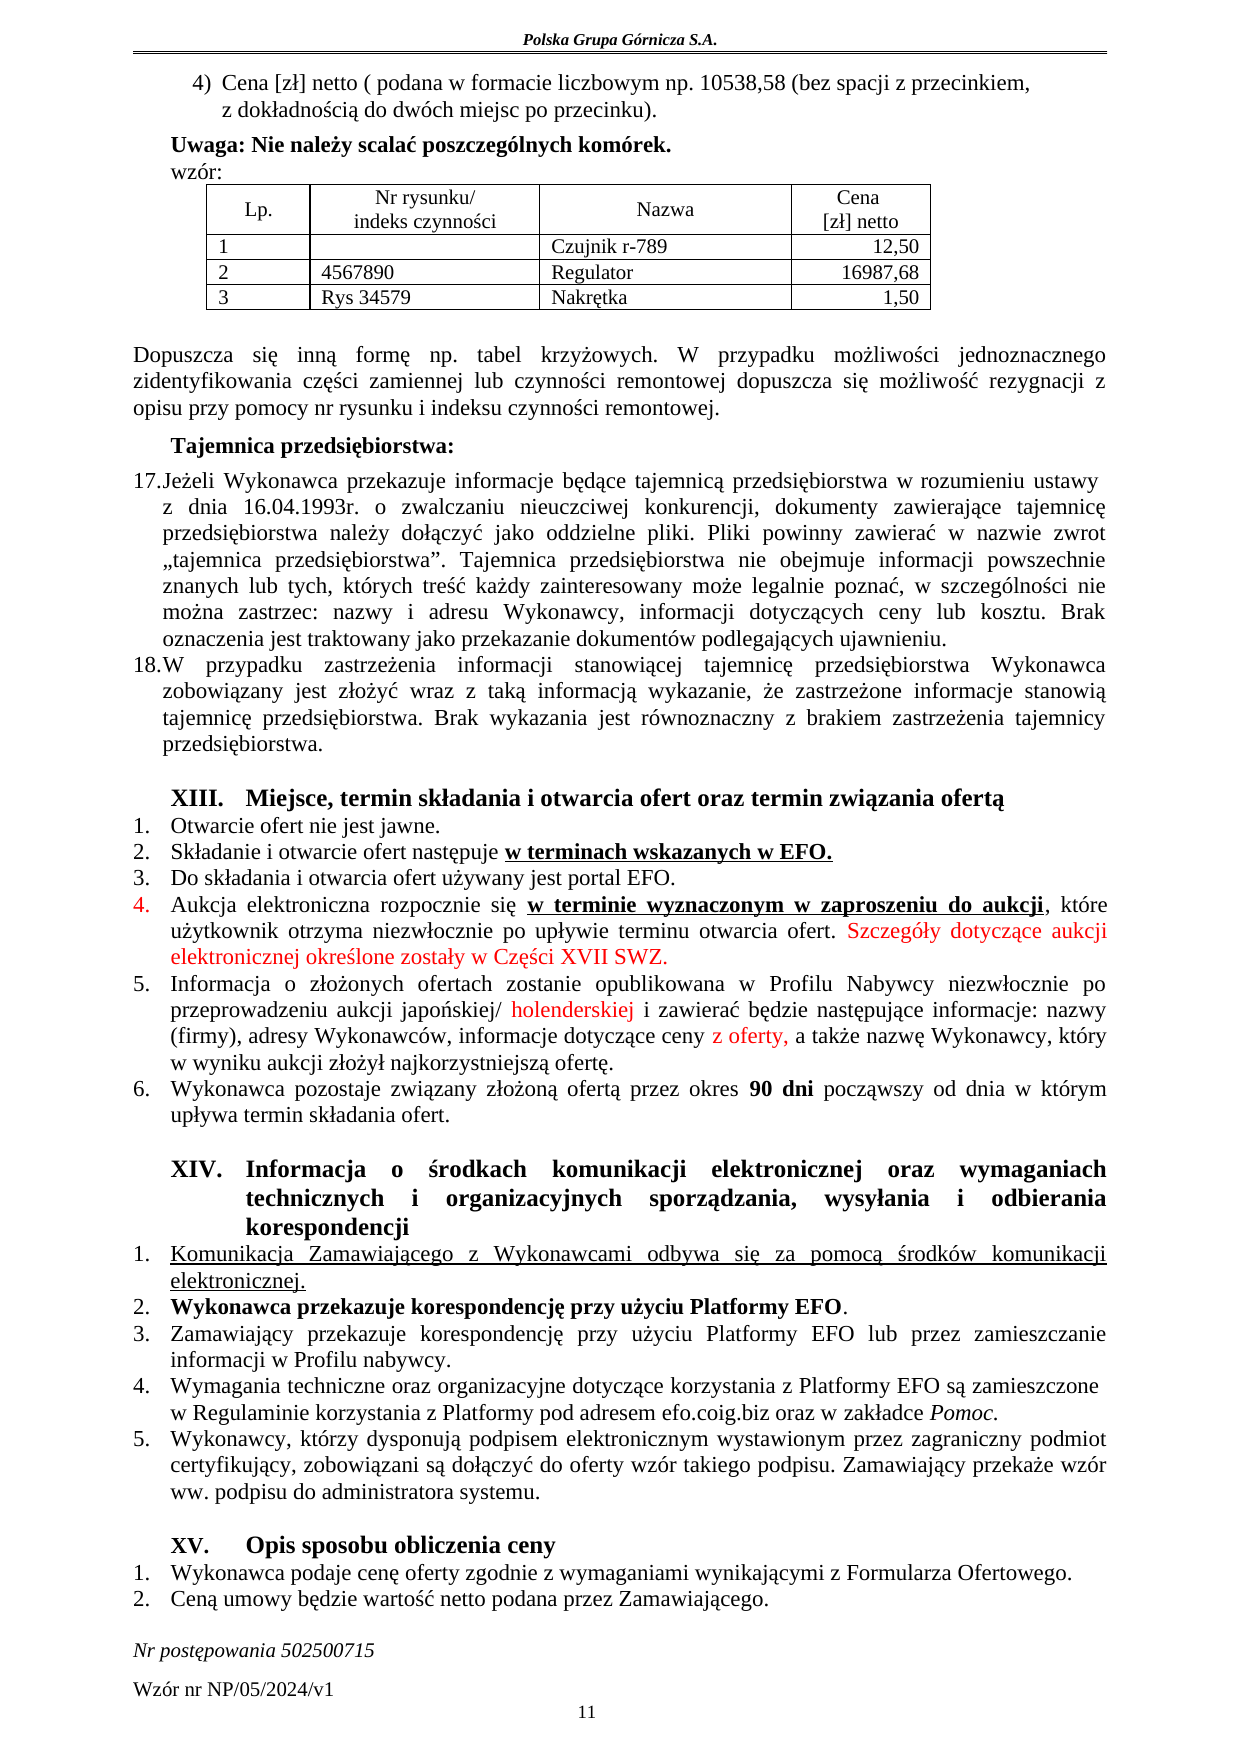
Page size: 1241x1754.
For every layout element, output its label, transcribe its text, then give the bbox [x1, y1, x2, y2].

list Wykonawca podaje cenę oferty zgodnie z wymaganiami wynikającymi z Formularza Ofertowego. [133, 1559, 1107, 1586]
table_cell 3 [207, 285, 309, 309]
table_cell 16987,68 [792, 260, 930, 284]
list W przypadku zastrzeżenia informacji stanowiącej tajemnicę przedsiębiorstwa Wykonawca zobowiązany jest złożyć wraz z taką informacją wykazanie, że zastrzeżone informacje stanowią tajemnicę przedsiębiorstwa. Brak wykazania jest równoznaczny z brakiem zastrzeżenia tajemnicy przedsiębiorstwa. [133, 651, 1107, 757]
list Do składania i otwarcia ofert używany jest portal EFO. [133, 864, 1107, 891]
list Cena [zł] netto ( podana w formacie liczbowym np. 10538,58 (bez spacji z przecinkiem, z dokładnością do dwóch miejsc po przecinku). [192, 69, 1107, 122]
table_cell Regulator [540, 260, 791, 284]
table_cell 12,50 [792, 235, 930, 258]
list Opis sposobu obliczenia ceny [170, 1530, 1107, 1559]
text Uwaga: Nie należy scalać poszczególnych komórek. [133, 132, 1107, 158]
list Miejsce, termin składania i otwarcia ofert oraz termin związania ofertą [170, 783, 1107, 812]
text Dopuszcza się inną formę np. tabel krzyżowych. W przypadku możliwości jednoznacznego zidentyfikowania części zamiennej lub czynności remontowej dopuszcza się możliwość rezygnacji z opisu przy pomocy nr rysunku i indeksu czynności remontowej. [133, 341, 1107, 420]
list Komunikacja Zamawiającego z Wykonawcami odbywa się za pomocą środków komunikacji elektronicznej. [133, 1241, 1107, 1293]
list Wykonawca pozostaje związany złożoną ofertą przez okres 90 dni począwszy od dnia w którym upływa termin składania ofert. [133, 1075, 1107, 1128]
list Zamawiający przekazuje korespondencję przy użyciu Platformy EFO lub przez zamieszczanie informacji w Profilu nabywcy. [133, 1319, 1107, 1372]
text wzór: [133, 158, 1107, 184]
table_cell 1,50 [792, 285, 930, 309]
table_cell Rys 34579 [311, 285, 539, 309]
list Informacja o złożonych ofertach zostanie opublikowana w Profilu Nabywcy niezwłocznie po przeprowadzeniu aukcji japońskiej/ holenderskiej i zawierać będzie następujące informacje: nazwy (firmy), adresy Wykonawców, informacje dotyczące ceny z oferty, a także nazwę Wykonawcy, który w wyniku aukcji złożył najkorzystniejszą ofertę. [133, 970, 1107, 1075]
list Wykonawcy, którzy dysponują podpisem elektronicznym wystawionym przez zagraniczny podmiot certyfikujący, zobowiązani są dołączyć do oferty wzór takiego podpisu. Zamawiający przekaże wzór ww. podpisu do administratora systemu. [133, 1425, 1107, 1504]
list Ceną umowy będzie wartość netto podana przez Zamawiającego. [133, 1586, 1107, 1612]
table_cell 1 [207, 235, 309, 258]
list Informacja o środkach komunikacji elektronicznej oraz wymaganiach technicznych i organizacyjnych sporządzania, wysyłania i odbierania korespondencji [170, 1154, 1107, 1241]
list Wymagania techniczne oraz organizacyjne dotyczące korzystania z Platformy EFO są zamieszczone w Regulaminie korzystania z Platformy pod adresem efo.coig.biz oraz w zakładce Pomoc. [133, 1372, 1107, 1425]
list Otwarcie ofert nie jest jawne. [133, 812, 1107, 838]
table_header Lp. [207, 185, 309, 233]
text Tajemnica przedsiębiorstwa: [170, 432, 1107, 459]
table_cell 2 [207, 260, 309, 284]
list Wykonawca przekazuje korespondencję przy użyciu Platformy EFO. [133, 1293, 1107, 1319]
table_header Nazwa [540, 185, 791, 233]
table_cell Nakrętka [540, 285, 791, 309]
list Jeżeli Wykonawca przekazuje informacje będące tajemnicą przedsiębiorstwa w rozumieniu ustawy z dnia 16.04.1993r. o zwalczaniu nieuczciwej konkurencji, dokumenty zawierające tajemnicę przedsiębiorstwa należy dołączyć jako oddzielne pliki. Pliki powinny zawierać w nazwie zwrot „tajemnica przedsiębiorstwa”. Tajemnica przedsiębiorstwa nie obejmuje informacji powszechnie znanych lub tych, których treść każdy zainteresowany może legalnie poznać, w szczególności nie można zastrzec: nazwy i adresu Wykonawcy, informacji dotyczących ceny lub kosztu. Brak oznaczenia jest traktowany jako przekazanie dokumentów podlegających ujawnieniu. [133, 467, 1107, 651]
table_cell 4567890 [311, 260, 539, 284]
table_cell [311, 235, 539, 258]
list Składanie i otwarcie ofert następuje w terminach wskazanych w EFO. [133, 838, 1107, 864]
table_header Cena [zł] netto [792, 185, 930, 233]
list Aukcja elektroniczna rozpocznie się w terminie wyznaczonym w zaproszeniu do aukcji, które użytkownik otrzyma niezwłocznie po upływie terminu otwarcia ofert. Szczegóły dotyczące aukcji elektronicznej określone zostały w Części XVII SWZ. [133, 891, 1107, 970]
table_cell Czujnik r-789 [540, 235, 791, 258]
table_header Nr rysunku/ indeks czynności [311, 185, 539, 233]
